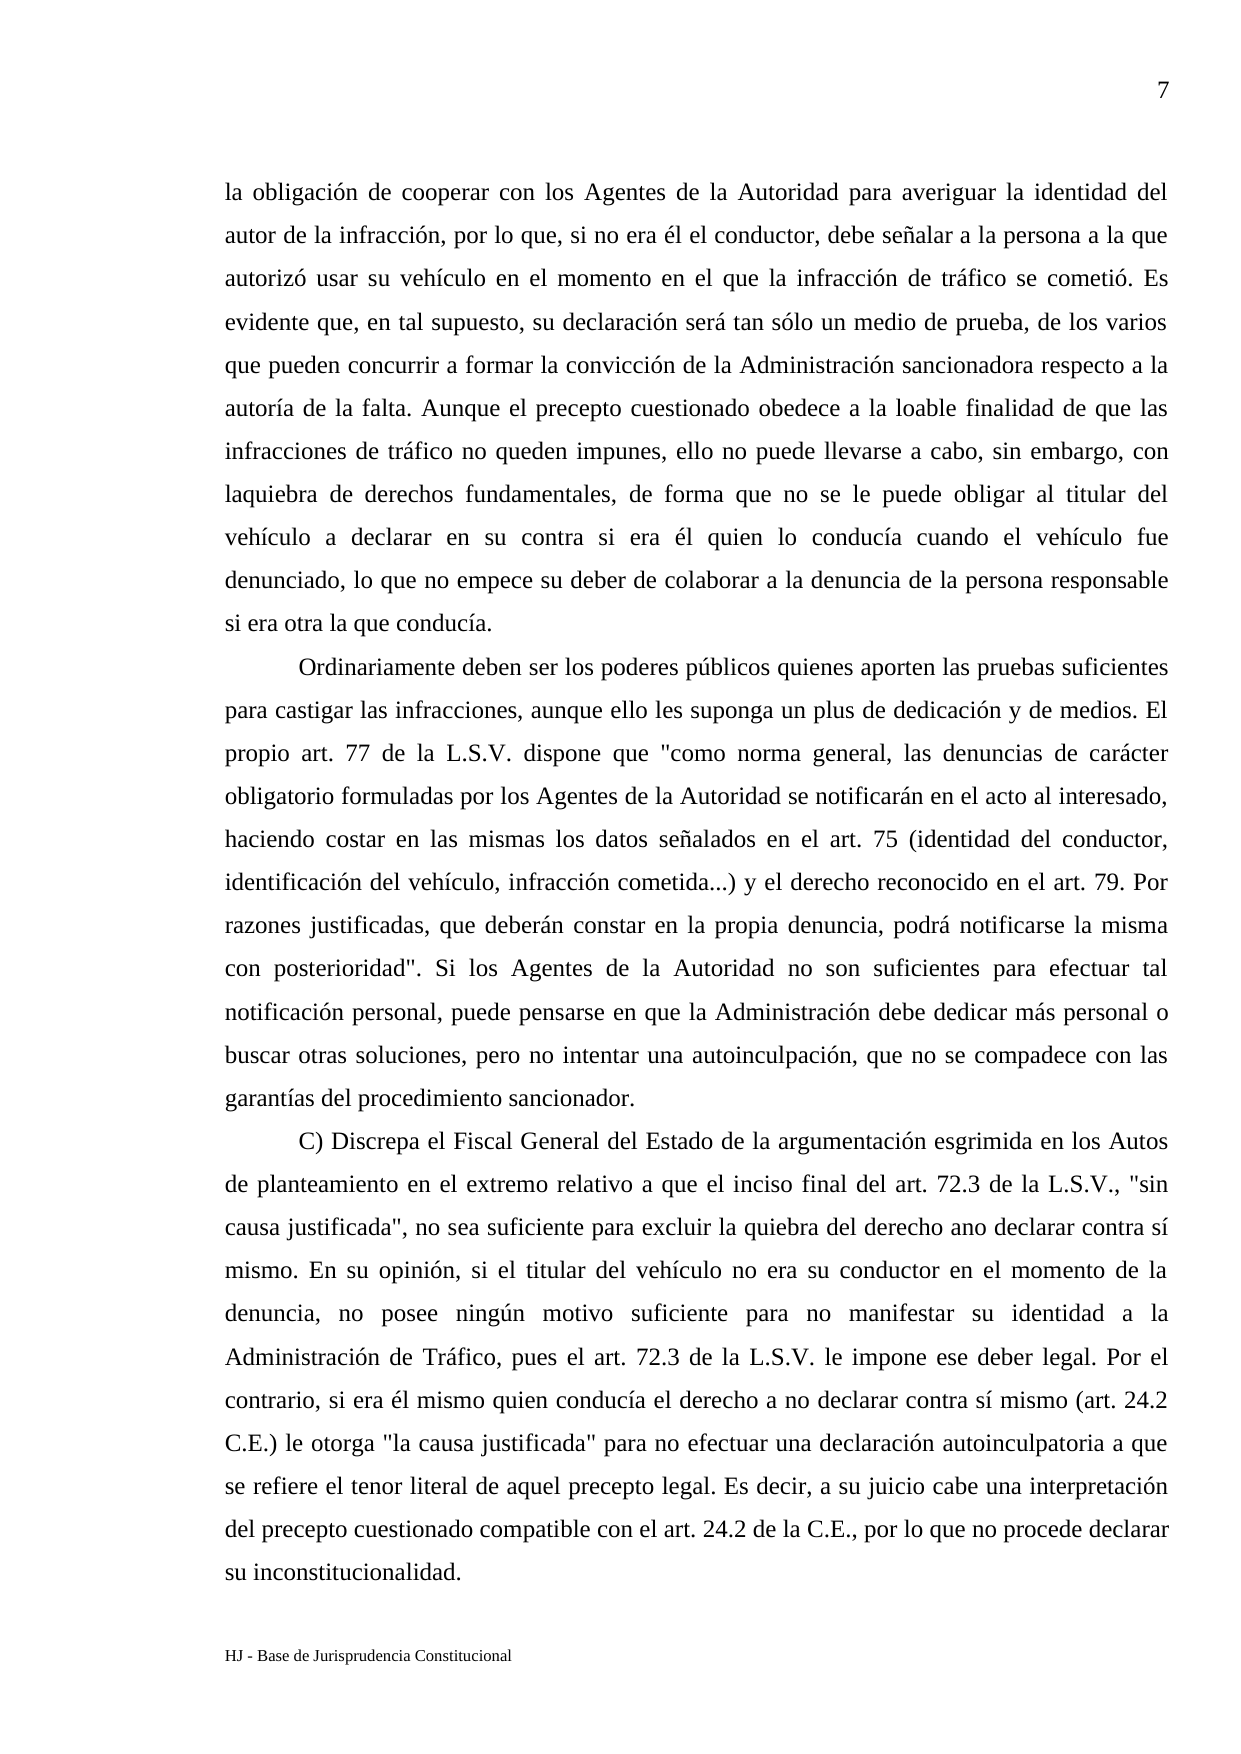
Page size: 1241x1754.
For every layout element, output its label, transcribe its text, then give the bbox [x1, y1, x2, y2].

text C) Discrepa el Fiscal General del Estado de la argumentación esgrimida en los Autos de planteamiento en el extremo relativo a que el inciso final del art. 72.3 de la L.S.V., "sin causa justificada", no sea suficiente para excluir la quiebra del derecho ano declarar contra sí mismo. En su opinión, si el titular del vehículo no era su conductor en el momento de la denuncia, no posee ningún motivo suficiente para no manifestar su identidad a la Administración de Tráfico, pues el art. 72.3 de la L.S.V. le impone ese deber legal. Por el contrario, si era él mismo quien conducía el derecho a no declarar contra sí mismo (art. 24.2 C.E.) le otorga "la causa justificada" para no efectuar una declaración autoinculpatoria a que se refiere el tenor literal de aquel precepto legal. Es decir, a su juicio cabe una interpretación del precepto cuestionado compatible con el art. 24.2 de la C.E., por lo que no procede declarar su inconstitucionalidad. [224, 1126, 1169, 1586]
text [224, 177, 1169, 637]
text Ordinariamente deben ser los poderes públicos quienes aporten las pruebas suficientes para castigar las infracciones, aunque ello les suponga un plus de dedicación y de medios. El propio art. 77 de la L.S.V. dispone que "como norma general, las denuncias de carácter obligatorio formuladas por los Agentes de la Autoridad se notificarán en el acto al interesado, haciendo costar en las mismas los datos señalados en el art. 75 (identidad del conductor, identificación del vehículo, infracción cometida...) y el derecho reconocido en el art. 79. Por razones justificadas, que deberán constar en la propia denuncia, podrá notificarse la misma con posterioridad". Si los Agentes de la Autoridad no son suficientes para efectuar tal notificación personal, puede pensarse en que la Administración debe dedicar más personal o buscar otras soluciones, pero no intentar una autoinculpación, que no se compadece con las garantías del procedimiento sancionador. [224, 652, 1169, 1112]
